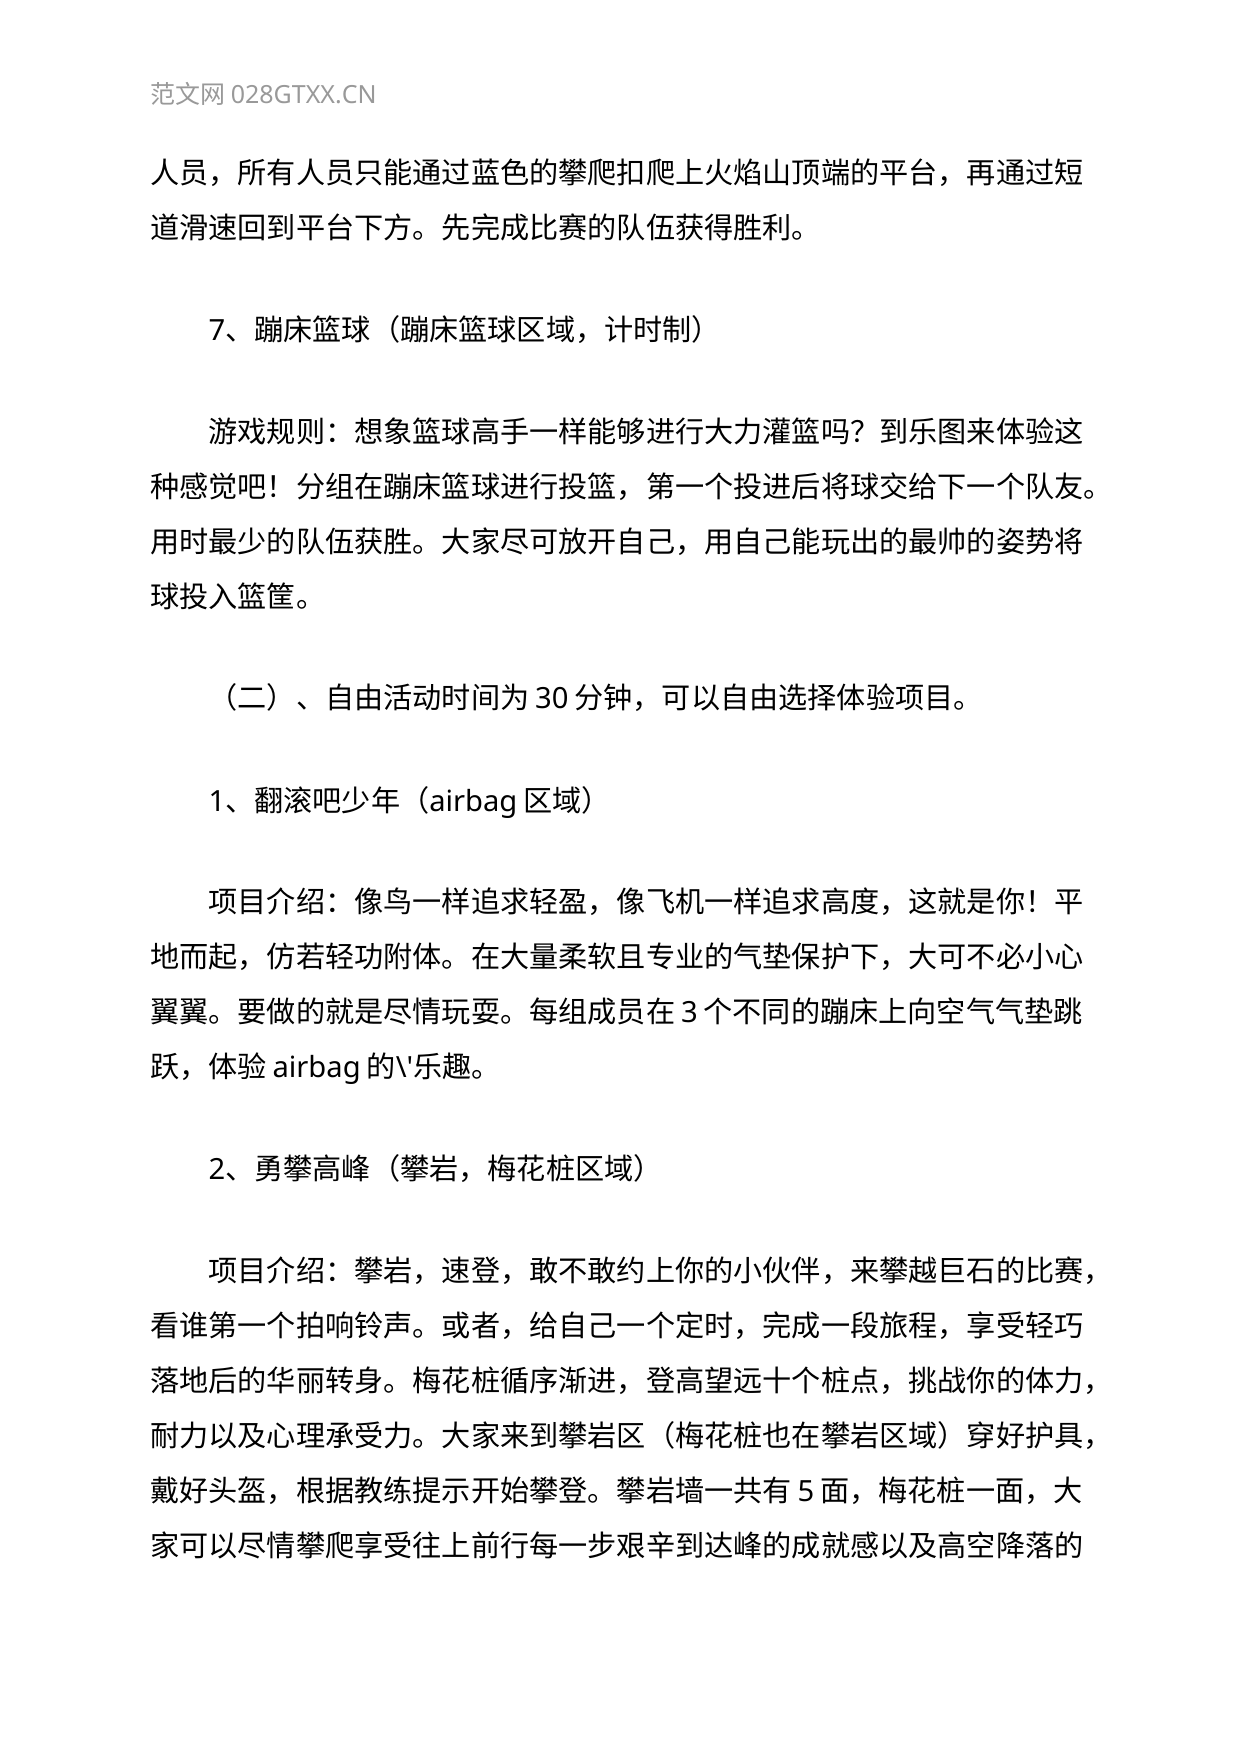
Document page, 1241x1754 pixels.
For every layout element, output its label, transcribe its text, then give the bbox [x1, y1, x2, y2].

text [150, 1248, 1090, 1565]
text （二）、自由活动时间为30分钟，可以自由选择体验项目。 [150, 675, 1090, 717]
text 2、勇攀高峰（攀岩，梅花桩区域） [150, 1146, 1090, 1188]
text 项目介绍：像鸟一样追求轻盈，像飞机一样追求高度，这就是你！平地而起，仿若轻功附体。在大量柔软且专业的气垫保护下，大可不必小心翼翼。要做的就是尽情玩耍。每组成员在3个不同的蹦床上向空气气垫跳跃，体验airbag的\'乐趣。 [150, 879, 1090, 1086]
text 7、蹦床篮球（蹦床篮球区域，计时制） [150, 307, 1090, 349]
text 游戏规则：想象篮球高手一样能够进行大力灌篮吗？到乐图来体验这种感觉吧！分组在蹦床篮球进行投篮，第一个投进后将球交给下一个队友。用时最少的队伍获胜。大家尽可放开自己，用自己能玩出的最帅的姿势将球投入篮筐。 [150, 409, 1090, 616]
text 1、翻滚吧少年（airbag区域） [150, 777, 1090, 819]
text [150, 150, 1090, 247]
